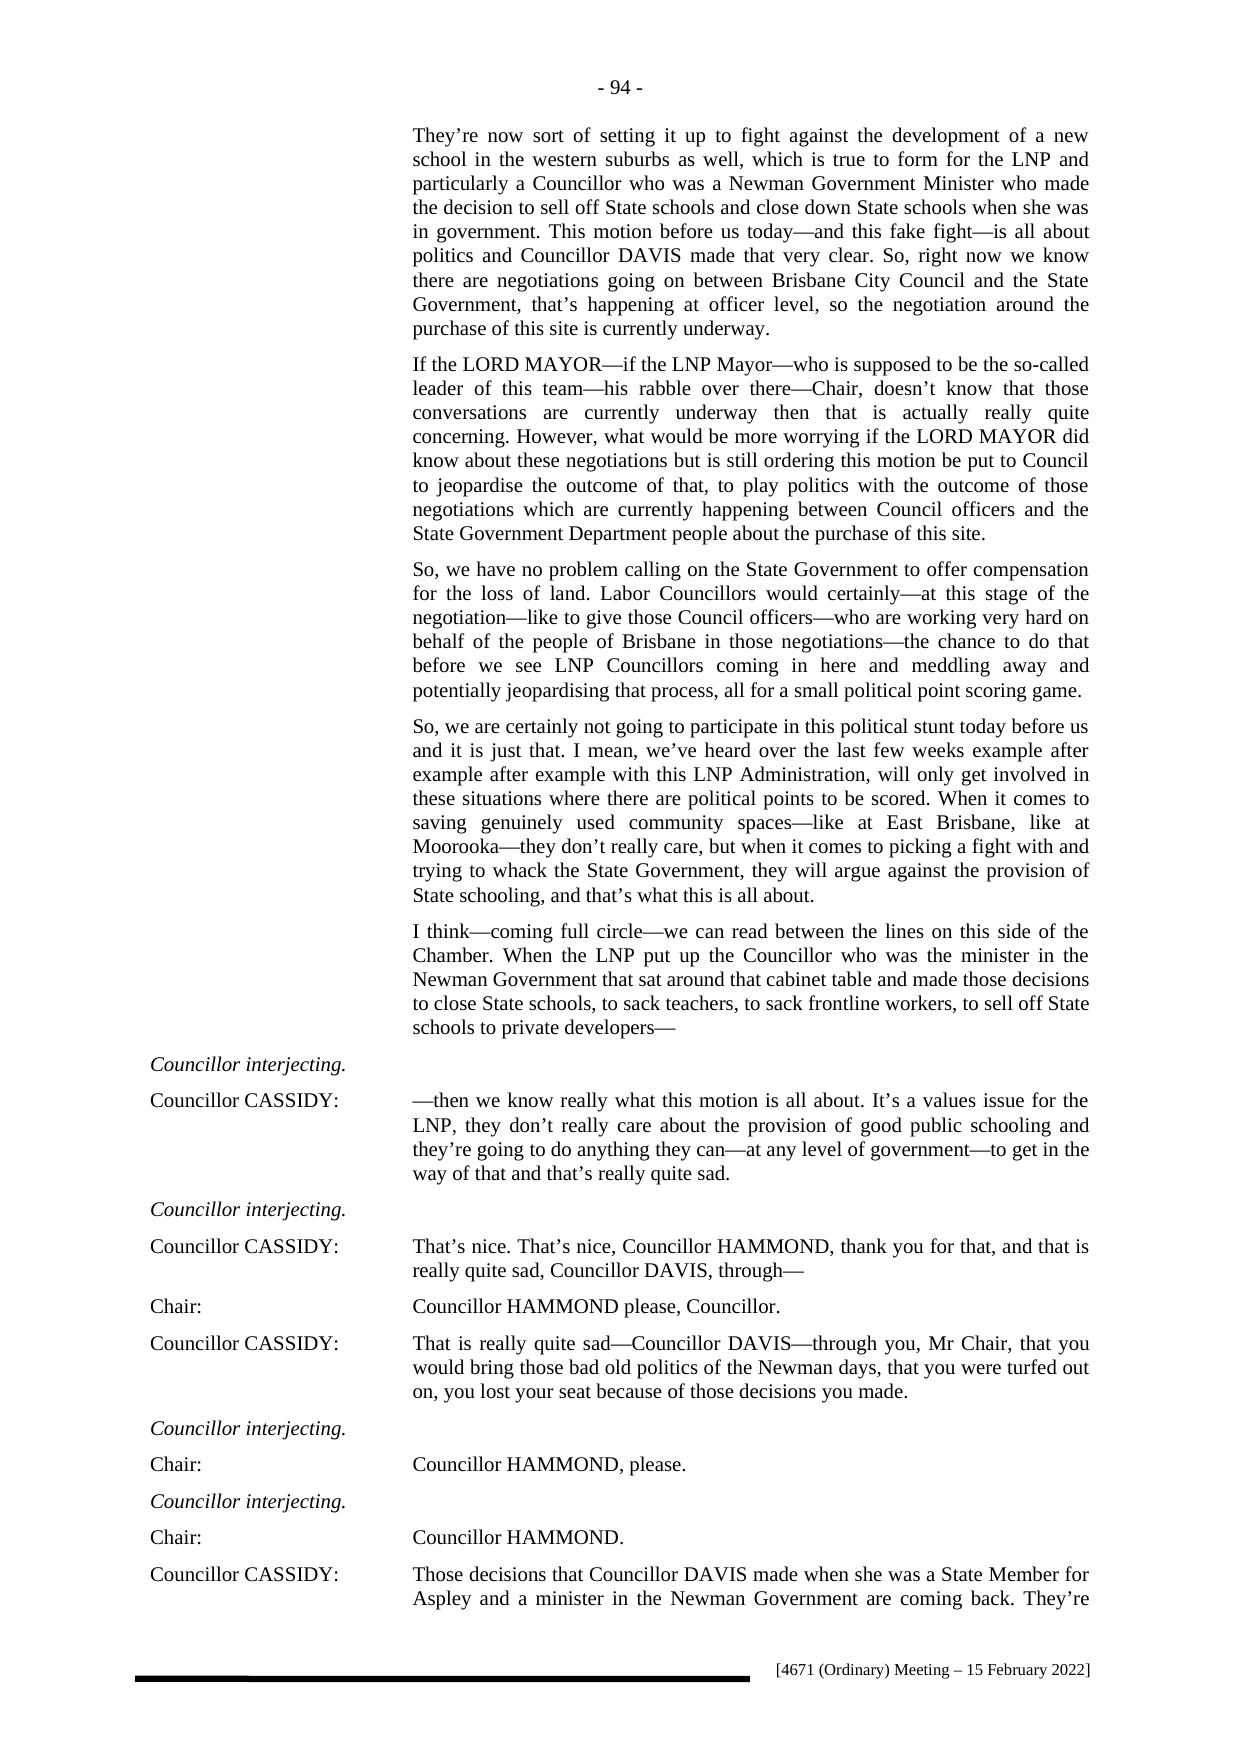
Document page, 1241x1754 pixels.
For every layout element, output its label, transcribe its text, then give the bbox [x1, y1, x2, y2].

text If the LORD MAYOR—if the LNP Mayor—who is supposed to be the so-called leader of this team—his rabble over there—Chair, doesn’t know that those conversations are currently underway then that is actually really quite concerning. However, what would be more worrying if the LORD MAYOR did know about these negotiations but is still ordering this motion be put to Council to jeopardise the outcome of that, to play politics with the outcome of those negotiations which are currently happening between Council officers and the State Government Department people about the purchase of this site. [150, 352, 1090, 545]
text Councillor interjecting. [150, 1197, 1090, 1221]
text They’re now sort of setting it up to fight against the development of a new school in the western suburbs as well, which is true to form for the LNP and particularly a Councillor who was a Newman Government Minister who made the decision to sell off State schools and close down State schools when she was in government. This motion before us today—and this fake fight—is all about politics and Councillor DAVIS made that very clear. So, right now we know there are negotiations going on between Brisbane City Council and the State Government, that’s happening at officer level, so the negotiation around the purchase of this site is currently underway. [150, 123, 1090, 340]
text Councillor CASSIDY: That’s nice. That’s nice, Councillor HAMMOND, thank you for that, and that is really quite sad, Councillor DAVIS, through— [150, 1234, 1090, 1282]
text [150, 1562, 1090, 1610]
text Chair: Councillor HAMMOND, please. [150, 1452, 1090, 1476]
text Councillor CASSIDY: —then we know really what this motion is all about. It’s a values issue for the LNP, they don’t really care about the provision of good public schooling and they’re going to do anything they can—at any level of government—to get in the way of that and that’s really quite sad. [150, 1088, 1090, 1185]
text Councillor interjecting. [150, 1416, 1090, 1440]
text Councillor interjecting. [150, 1489, 1090, 1513]
text Councillor CASSIDY: That is really quite sad—Councillor DAVIS—through you, Mr Chair, that you would bring those bad old politics of the Newman days, that you were turfed out on, you lost your seat because of those decisions you made. [150, 1331, 1090, 1403]
text Chair: Councillor HAMMOND please, Councillor. [150, 1294, 1090, 1318]
text So, we are certainly not going to participate in this political stunt today before us and it is just that. I mean, we’ve heard over the last few weeks example after example after example with this LNP Administration, will only get involved in these situations where there are political points to be scored. When it comes to saving genuinely used community spaces—like at East Brisbane, like at Moorooka—they don’t really care, but when it comes to picking a fight with and trying to whack the State Government, they will argue against the provision of State schooling, and that’s what this is all about. [150, 714, 1090, 907]
text Chair: Councillor HAMMOND. [150, 1525, 1090, 1549]
text Councillor interjecting. [150, 1052, 1090, 1076]
text So, we have no problem calling on the State Government to offer compensation for the loss of land. Labor Councillors would certainly—at this stage of the negotiation—like to give those Council officers—who are working very hard on behalf of the people of Brisbane in those negotiations—the chance to do that before we see LNP Councillors coming in here and meddling away and potentially jeopardising that process, all for a small political point scoring game. [150, 557, 1090, 702]
text I think—coming full circle—we can read between the lines on this side of the Chamber. When the LNP put up the Councillor who was the minister in the Newman Government that sat around that cabinet table and made those decisions to close State schools, to sack teachers, to sack frontline workers, to sell off State schools to private developers— [150, 919, 1090, 1039]
